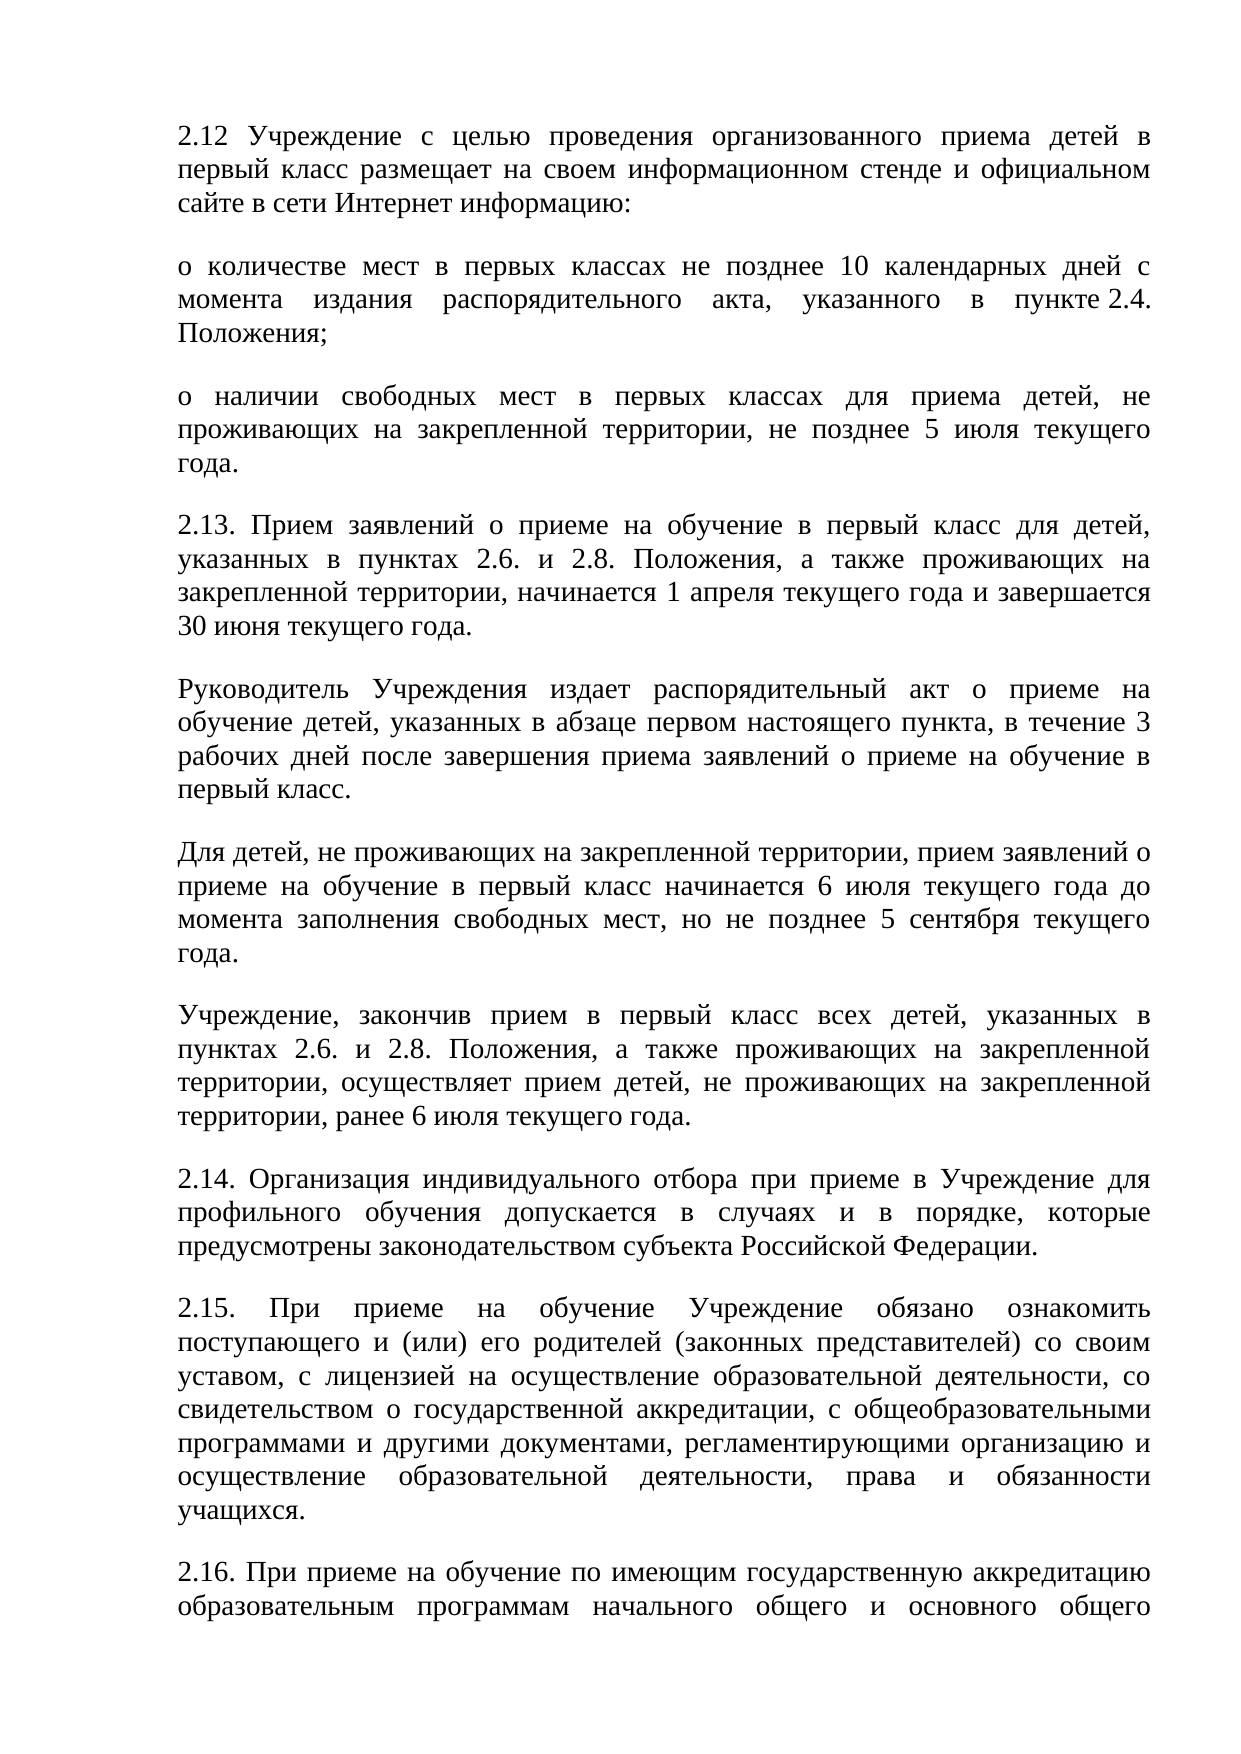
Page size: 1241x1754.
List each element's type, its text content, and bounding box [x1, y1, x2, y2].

text 2.13. Прием заявлений о приеме на обучение в первый класс для детей, указанных в пунктах 2.6. и 2.8. Положения, а также проживающих на закрепленной территории, начинается 1 апреля текущего года и завершается 30 июня текущего года. [177, 507, 1152, 642]
text 2.12 Учреждение с целью проведения организованного приема детей в первый класс размещает на своем информационном стенде и официальном сайте в сети Интернет информацию: [177, 118, 1152, 219]
text о наличии свободных мест в первых классах для приема детей, не проживающих на закрепленной территории, не позднее 5 июля текущего года. [177, 378, 1152, 478]
text Руководитель Учреждения издает распорядительный акт о приеме на обучение детей, указанных в абзаце первом настоящего пункта, в течение 3 рабочих дней после завершения приема заявлений о приеме на обучение в первый класс. [177, 671, 1152, 805]
text 2.15. При приеме на обучение Учреждение обязано ознакомить поступающего и (или) его родителей (законных представителей) со своим уставом, с лицензией на осуществление образовательной деятельности, со свидетельством о государственной аккредитации, с общеобразовательными программами и другими документами, регламентирующими организацию и осуществление образовательной деятельности, права и обязанности учащихся. [177, 1291, 1152, 1525]
text Учреждение, закончив прием в первый класс всех детей, указанных в пунктах 2.6. и 2.8. Положения, а также проживающих на закрепленной территории, осуществляет прием детей, не проживающих на закрепленной территории, ранее 6 июля текущего года. [177, 997, 1152, 1132]
text 2.14. Организация индивидуального отбора при приеме в Учреждение для профильного обучения допускается в случаях и в порядке, которые предусмотрены законодательством субъекта Российской Федерации. [177, 1161, 1152, 1261]
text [177, 1554, 1152, 1622]
text о количестве мест в первых классах не позднее 10 календарных дней с момента издания распорядительного акта, указанного в пункте 2.4. Положения; [177, 248, 1152, 348]
text Для детей, не проживающих на закрепленной территории, прием заявлений о приеме на обучение в первый класс начинается 6 июля текущего года до момента заполнения свободных мест, но не позднее 5 сентября текущего года. [177, 834, 1152, 968]
